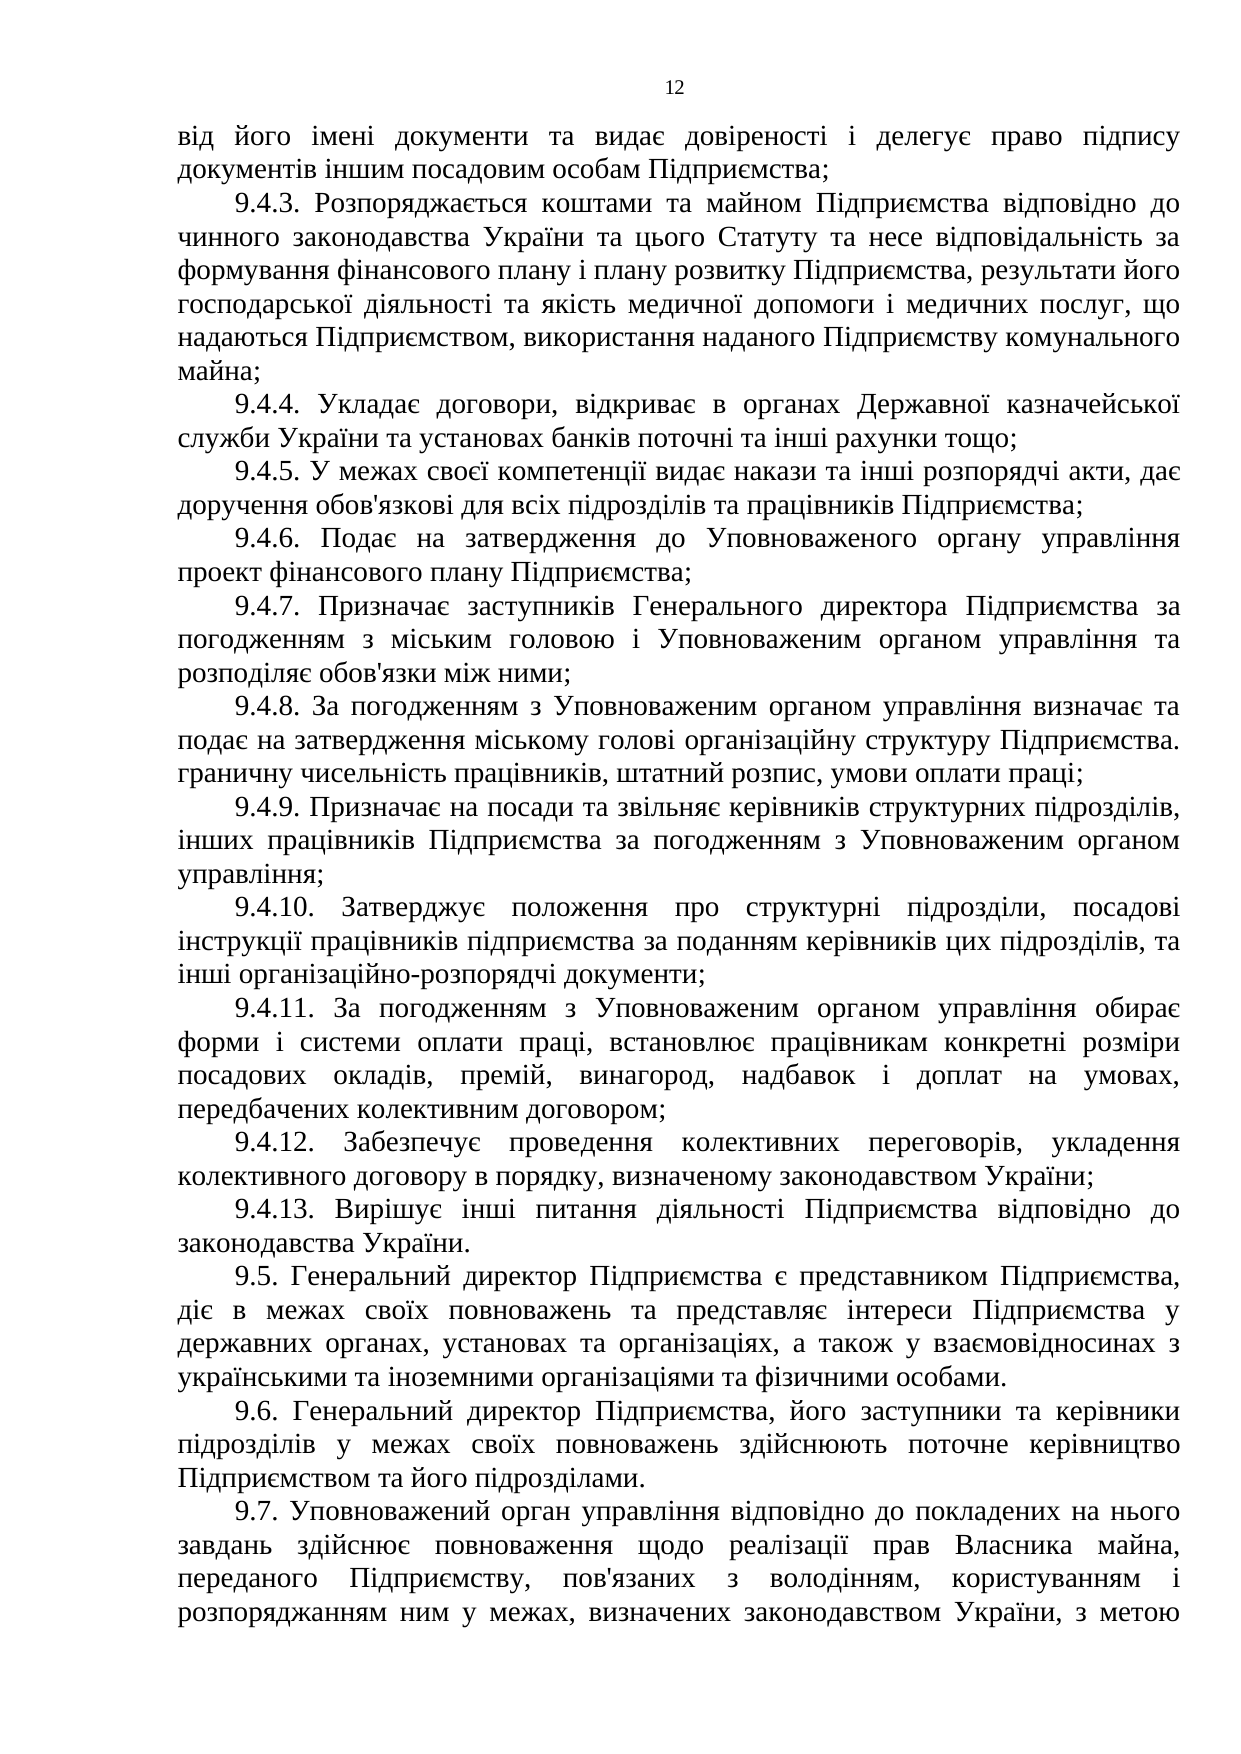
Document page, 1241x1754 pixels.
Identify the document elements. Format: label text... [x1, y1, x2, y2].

text 9.4.4. Укладає договори, відкриває в органах Державної казначейської служби України та установах банків поточні та інші рахунки тощо; [177, 386, 1181, 453]
text 9.4.11. За погодженням з Уповноваженим органом управління обирає форми і системи оплати праці, встановлює працівникам конкретні розміри посадових окладів, премій, винагород, надбавок і доплат на умовах, передбачених колективним договором; [177, 990, 1181, 1124]
text 9.4.9. Призначає на посади та звільняє керівників структурних підрозділів, інших працівників Підприємства за погодженням з Уповноваженим органом управління; [177, 789, 1181, 889]
text 9.4.13. Вирішує інші питання діяльності Підприємства відповідно до законодавства України. [177, 1191, 1181, 1258]
text 9.4.5. У межах своєї компетенції видає накази та інші розпорядчі акти, дає доручення обов'язкові для всіх підрозділів та працівників Підприємства; [177, 453, 1181, 521]
text 9.5. Генеральний директор Підприємства є представником Підприємства, діє в межах своїх повноважень та представляє інтереси Підприємства у державних органах, установах та організаціях, а також у взаємовідносинах з українськими та іноземними організаціями та фізичними особами. [177, 1258, 1181, 1393]
text 9.4.3. Розпоряджається коштами та майном Підприємства відповідно до чинного законодавства України та цього Статуту та несе відповідальність за формування фінансового плану і плану розвитку Підприємства, результати його господарської діяльності та якість медичної допомоги і медичних послуг, що надаються Підприємством, використання наданого Підприємству комунального майна; [177, 185, 1181, 386]
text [177, 118, 1181, 185]
text 9.4.8. За погодженням з Уповноваженим органом управління визначає та подає на затвердження міському голові організаційну структуру Підприємства. граничну чисельність працівників, штатний розпис, умови оплати праці; [177, 688, 1181, 789]
text 9.4.6. Подає на затвердження до Уповноваженого органу управління проект фінансового плану Підприємства; [177, 521, 1181, 588]
text 9.6. Генеральний директор Підприємства, його заступники та керівники підрозділів у межах своїх повноважень здійснюють поточне керівництво Підприємством та його підрозділами. [177, 1393, 1181, 1493]
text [177, 1493, 1181, 1627]
text 9.4.10. Затверджує положення про структурні підрозділи, посадові інструкції працівників підприємства за поданням керівників цих підрозділів, та інші організаційно-розпорядчі документи; [177, 889, 1181, 990]
text 9.4.7. Призначає заступників Генерального директора Підприємства за погодженням з міським головою і Уповноваженим органом управління та розподіляє обов'язки між ними; [177, 588, 1181, 688]
text 9.4.12. Забезпечує проведення колективних переговорів, укладення колективного договору в порядку, визначеному законодавством України; [177, 1124, 1181, 1191]
